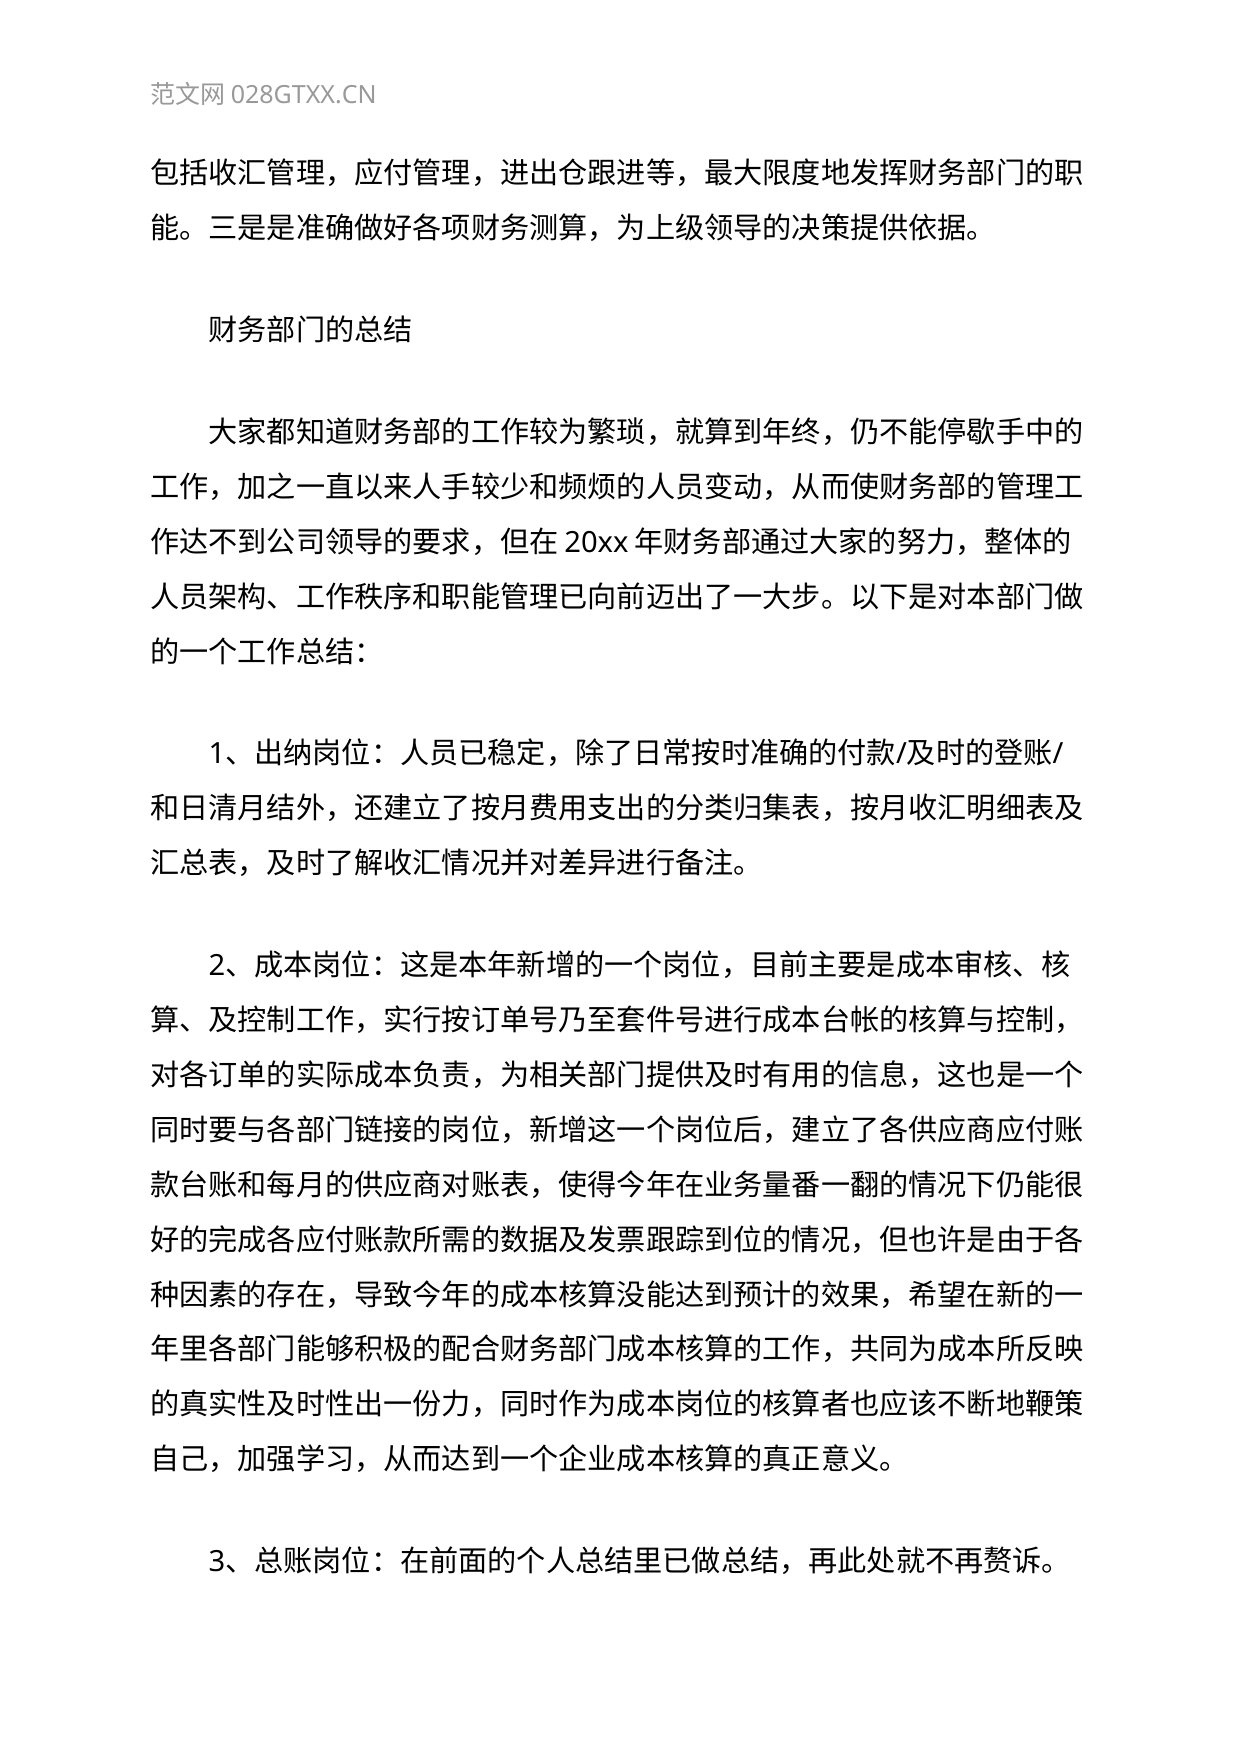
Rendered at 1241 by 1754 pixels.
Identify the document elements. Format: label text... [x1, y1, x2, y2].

text 3、总账岗位：在前面的个人总结里已做总结，再此处就不再赘诉。 [150, 1537, 1090, 1580]
text 2、成本岗位：这是本年新增的一个岗位，目前主要是成本审核、核算、及控制工作，实行按订单号乃至套件号进行成本台帐的核算与控制，对各订单的实际成本负责，为相关部门提供及时有用的信息，这也是一个同时要与各部门链接的岗位，新增这一个岗位后，建立了各供应商应付账款台账和每月的供应商对账表，使得今年在业务量番一翻的情况下仍能很好的完成各应付账款所需的数据及发票跟踪到位的情况，但也许是由于各种因素的存在，导致今年的成本核算没能达到预计的效果，希望在新的一年里各部门能够积极的配合财务部门成本核算的工作，共同为成本所反映的真实性及时性出一份力，同时作为成本岗位的核算者也应该不断地鞭策自己，加强学习，从而达到一个企业成本核算的真正意义。 [150, 942, 1090, 1478]
text 财务部门的总结 [150, 307, 1090, 349]
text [150, 150, 1090, 247]
text 1、出纳岗位：人员已稳定，除了日常按时准确的付款/及时的登账/和日清月结外，还建立了按月费用支出的分类归集表，按月收汇明细表及汇总表，及时了解收汇情况并对差异进行备注。 [150, 730, 1090, 882]
text 大家都知道财务部的工作较为繁琐，就算到年终，仍不能停歇手中的工作，加之一直以来人手较少和频烦的人员变动，从而使财务部的管理工作达不到公司领导的要求，但在20xx年财务部通过大家的努力，整体的人员架构、工作秩序和职能管理已向前迈出了一大步。以下是对本部门做的一个工作总结： [150, 408, 1090, 670]
